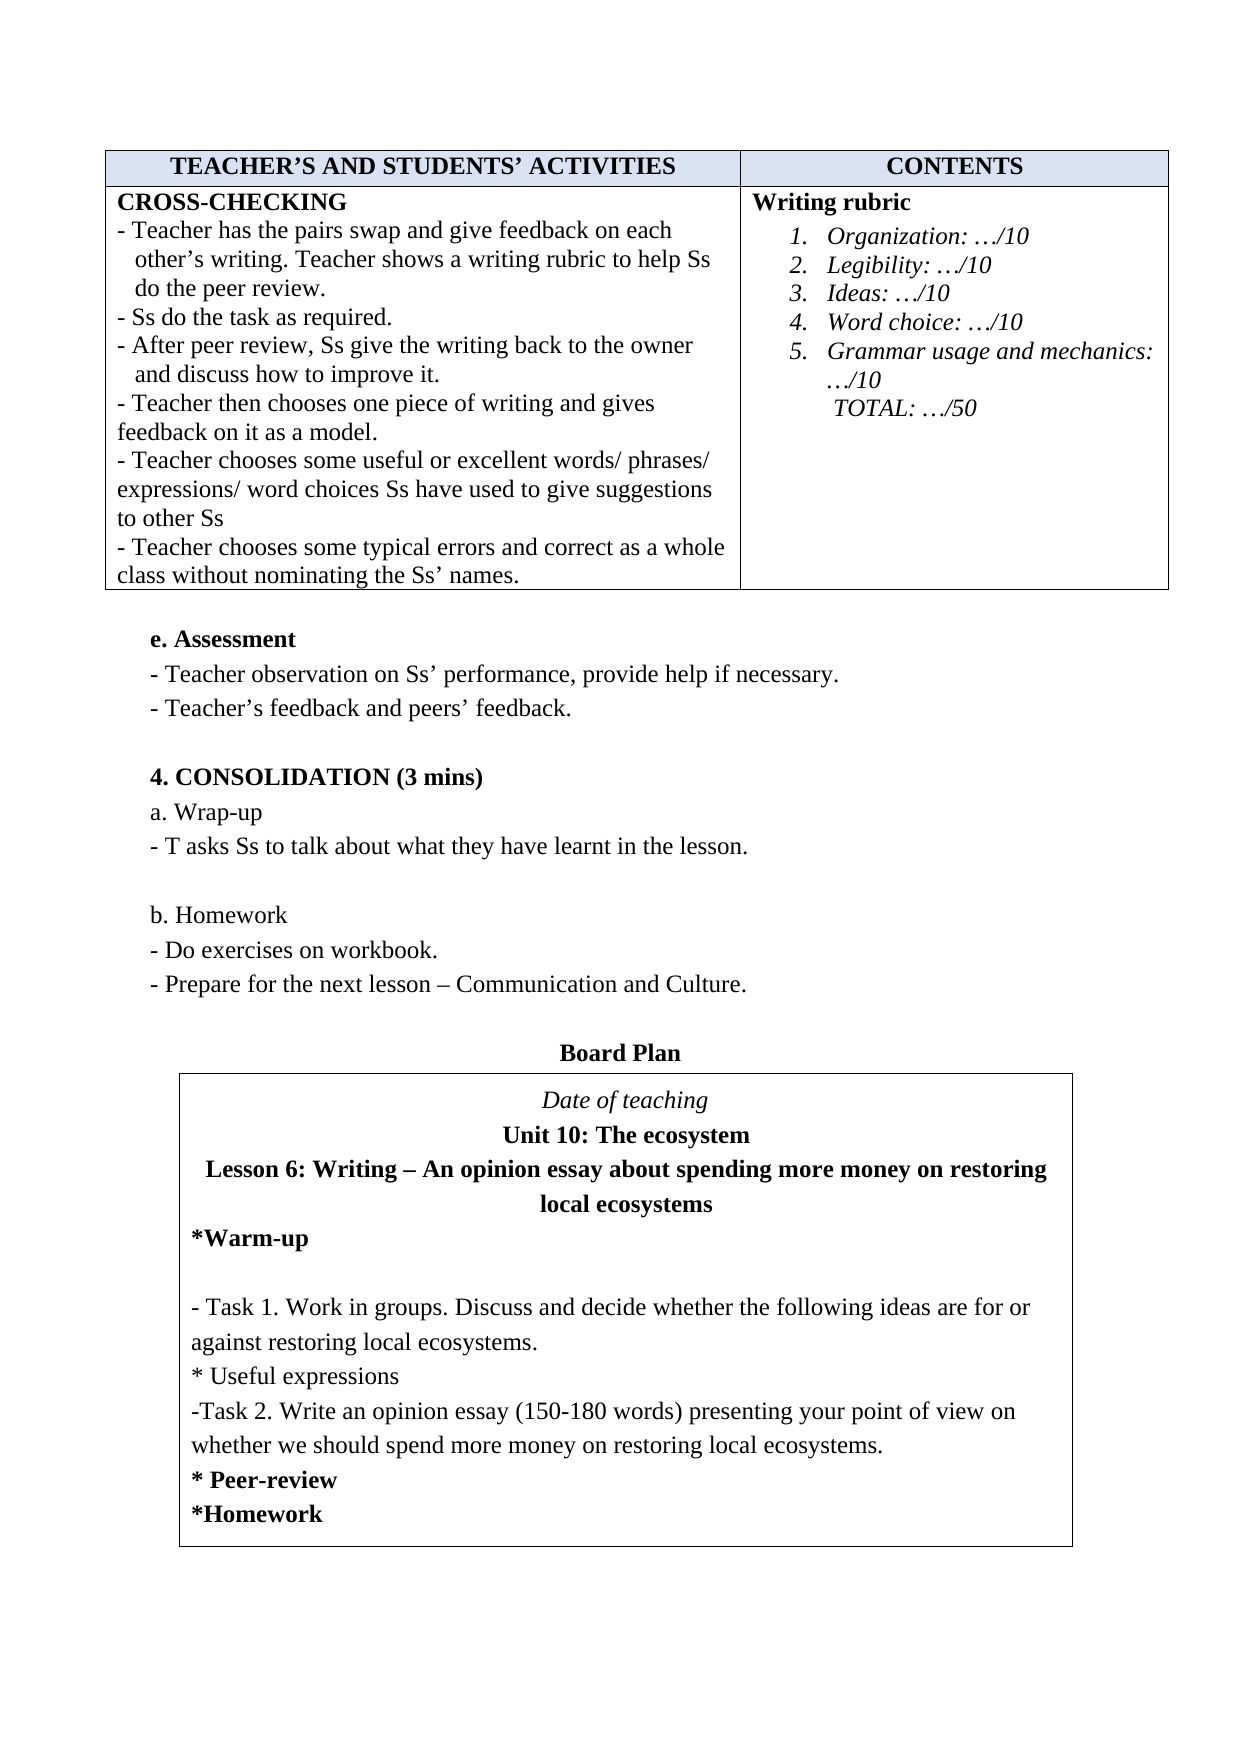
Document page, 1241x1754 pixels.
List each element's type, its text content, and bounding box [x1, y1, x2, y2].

text - Prepare for the next lesson – Communication and Culture. [150, 969, 1090, 998]
text Board Plan [150, 1038, 1090, 1067]
text e. Assessment [150, 624, 1090, 653]
text - Do exercises on workbook. [150, 935, 1090, 964]
table_cell Writing rubric Organization: …/10 Legibility: …/10 Ideas: …/10 Word choice: …/10 Grammar usage and mechanics: …/10 TOTAL: …/50 [741, 187, 1168, 589]
table_cell CROSS-CHECKING - Teacher has the pairs swap and give feedback on each other’s writing. Teacher shows a writing rubric to help Ss do the peer review. - Ss do the task as required. - After peer review, Ss give the writing back to the owner and discuss how to improve it. - Teacher then chooses one piece of writing and gives feedback on it as a model. - Teacher chooses some useful or excellent words/ phrases/ expressions/ word choices Ss have used to give suggestions to other Ss - Teacher chooses some typical errors and correct as a whole class without nominating the Ss’ names. [106, 187, 740, 589]
text a. Wrap-up [150, 797, 1090, 826]
text - T asks Ss to talk about what they have learnt in the lesson. [150, 831, 1090, 860]
text - Teacher’s feedback and peers’ feedback. [150, 693, 1090, 722]
table_header Date of teaching Unit 10: The ecosystem Lesson 6: Writing – An opinion essay about spending more money on restoring local ecosystems *Warm-up - Task 1. Work in groups. Discuss and decide whether the following ideas are for or against restoring local ecosystems. * Useful expressions -Task 2. Write an opinion essay (150-180 words) presenting your point of view on whether we should spend more money on restoring local ecosystems. * Peer-review *Homework [180, 1074, 1072, 1546]
table_header CONTENTS [741, 151, 1168, 186]
text 4. CONSOLIDATION (3 mins) [150, 762, 1090, 791]
table_header TEACHER’S AND STUDENTS’ ACTIVITIES [106, 151, 740, 186]
text - Teacher observation on Ss’ performance, provide help if necessary. [150, 659, 1090, 688]
text b. Homework [150, 900, 1090, 929]
